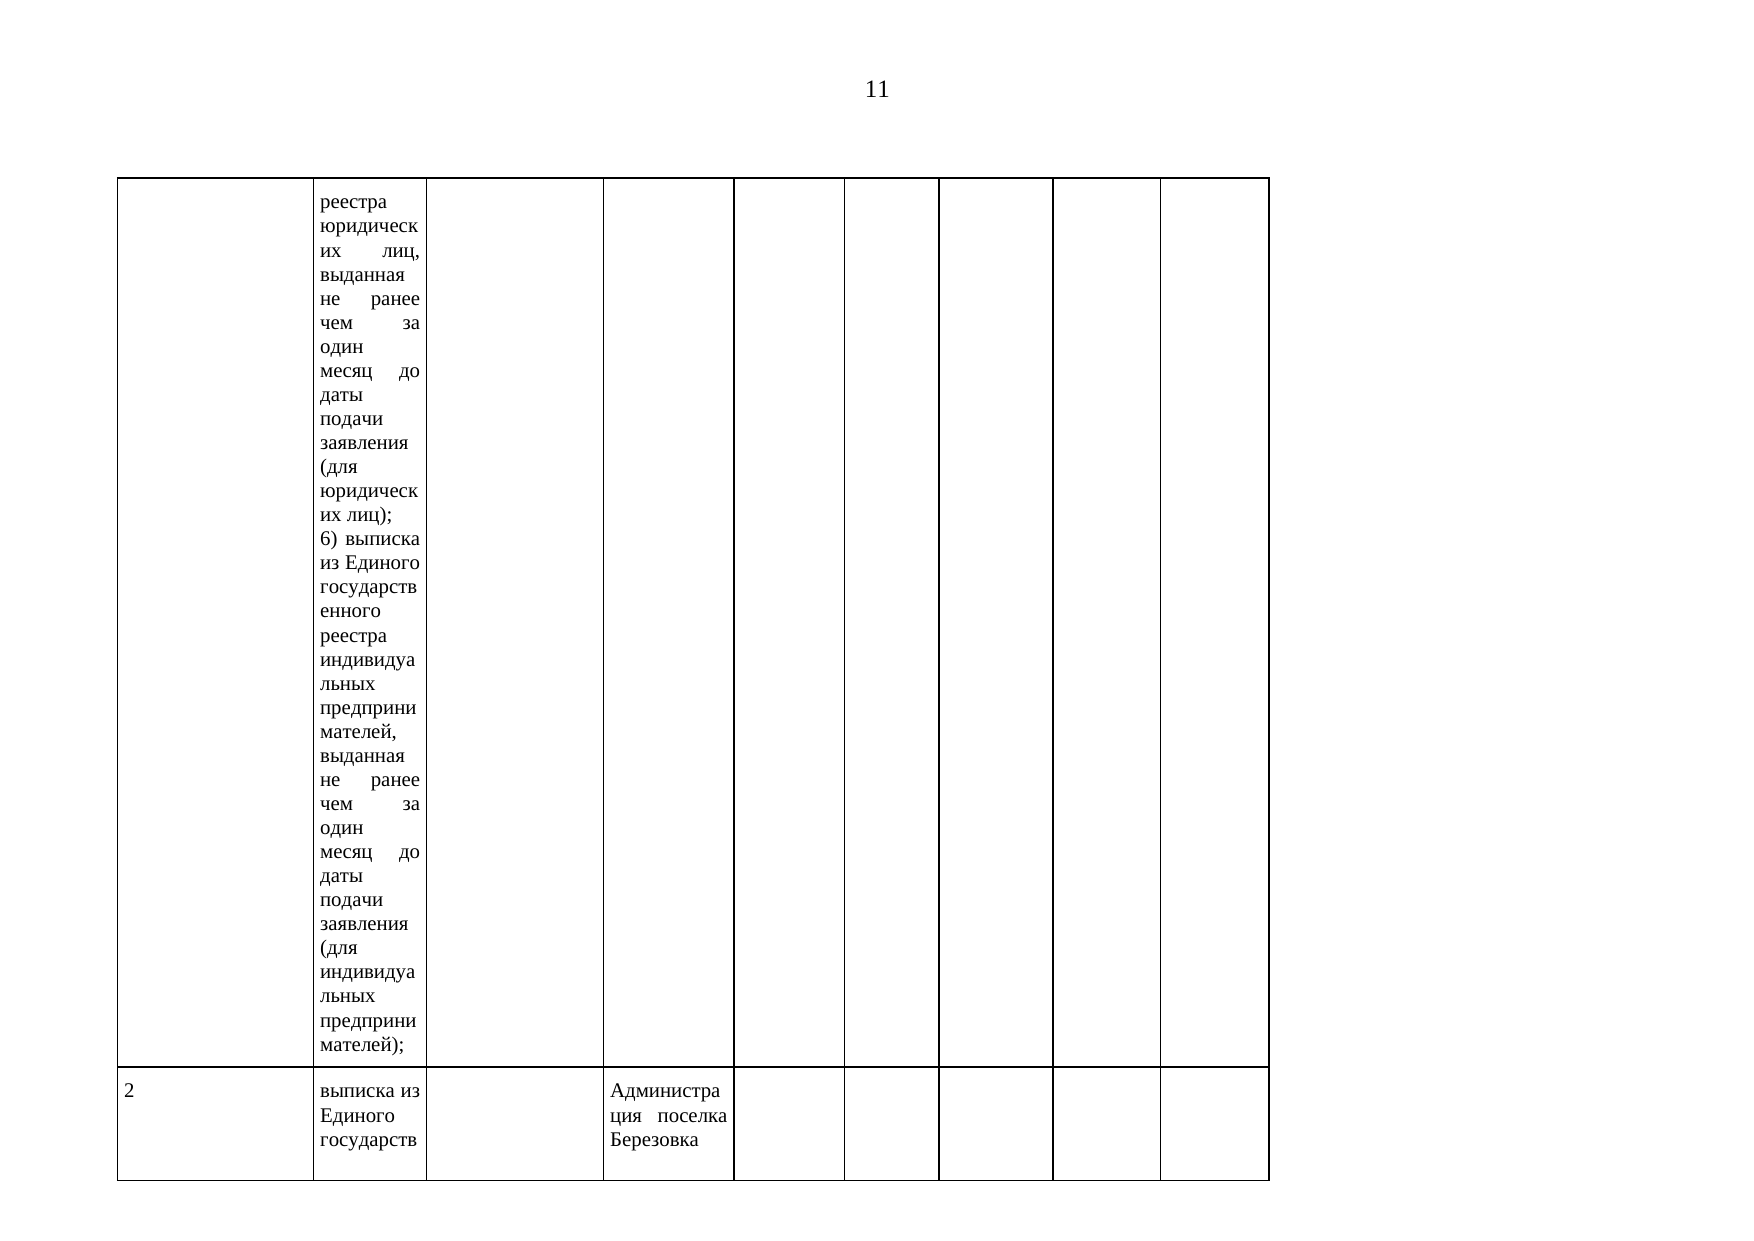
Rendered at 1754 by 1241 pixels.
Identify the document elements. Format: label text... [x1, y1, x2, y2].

table_cell [427, 179, 603, 1066]
table_cell 1 [118, 179, 313, 1066]
table_cell [735, 1068, 844, 1179]
table_cell [845, 1068, 938, 1179]
table_cell [1161, 179, 1268, 1066]
table_cell [940, 179, 1052, 1066]
table_cell [845, 179, 938, 1066]
table_cell [427, 1068, 603, 1179]
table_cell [604, 1068, 733, 1179]
table_cell [1161, 1068, 1268, 1179]
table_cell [314, 179, 426, 1066]
table_cell 2 [118, 1068, 313, 1179]
table_cell [940, 1068, 1052, 1179]
table_cell [1054, 1068, 1160, 1179]
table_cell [604, 179, 733, 1066]
table_cell [735, 179, 844, 1066]
table_cell [1054, 179, 1160, 1066]
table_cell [314, 1068, 426, 1179]
